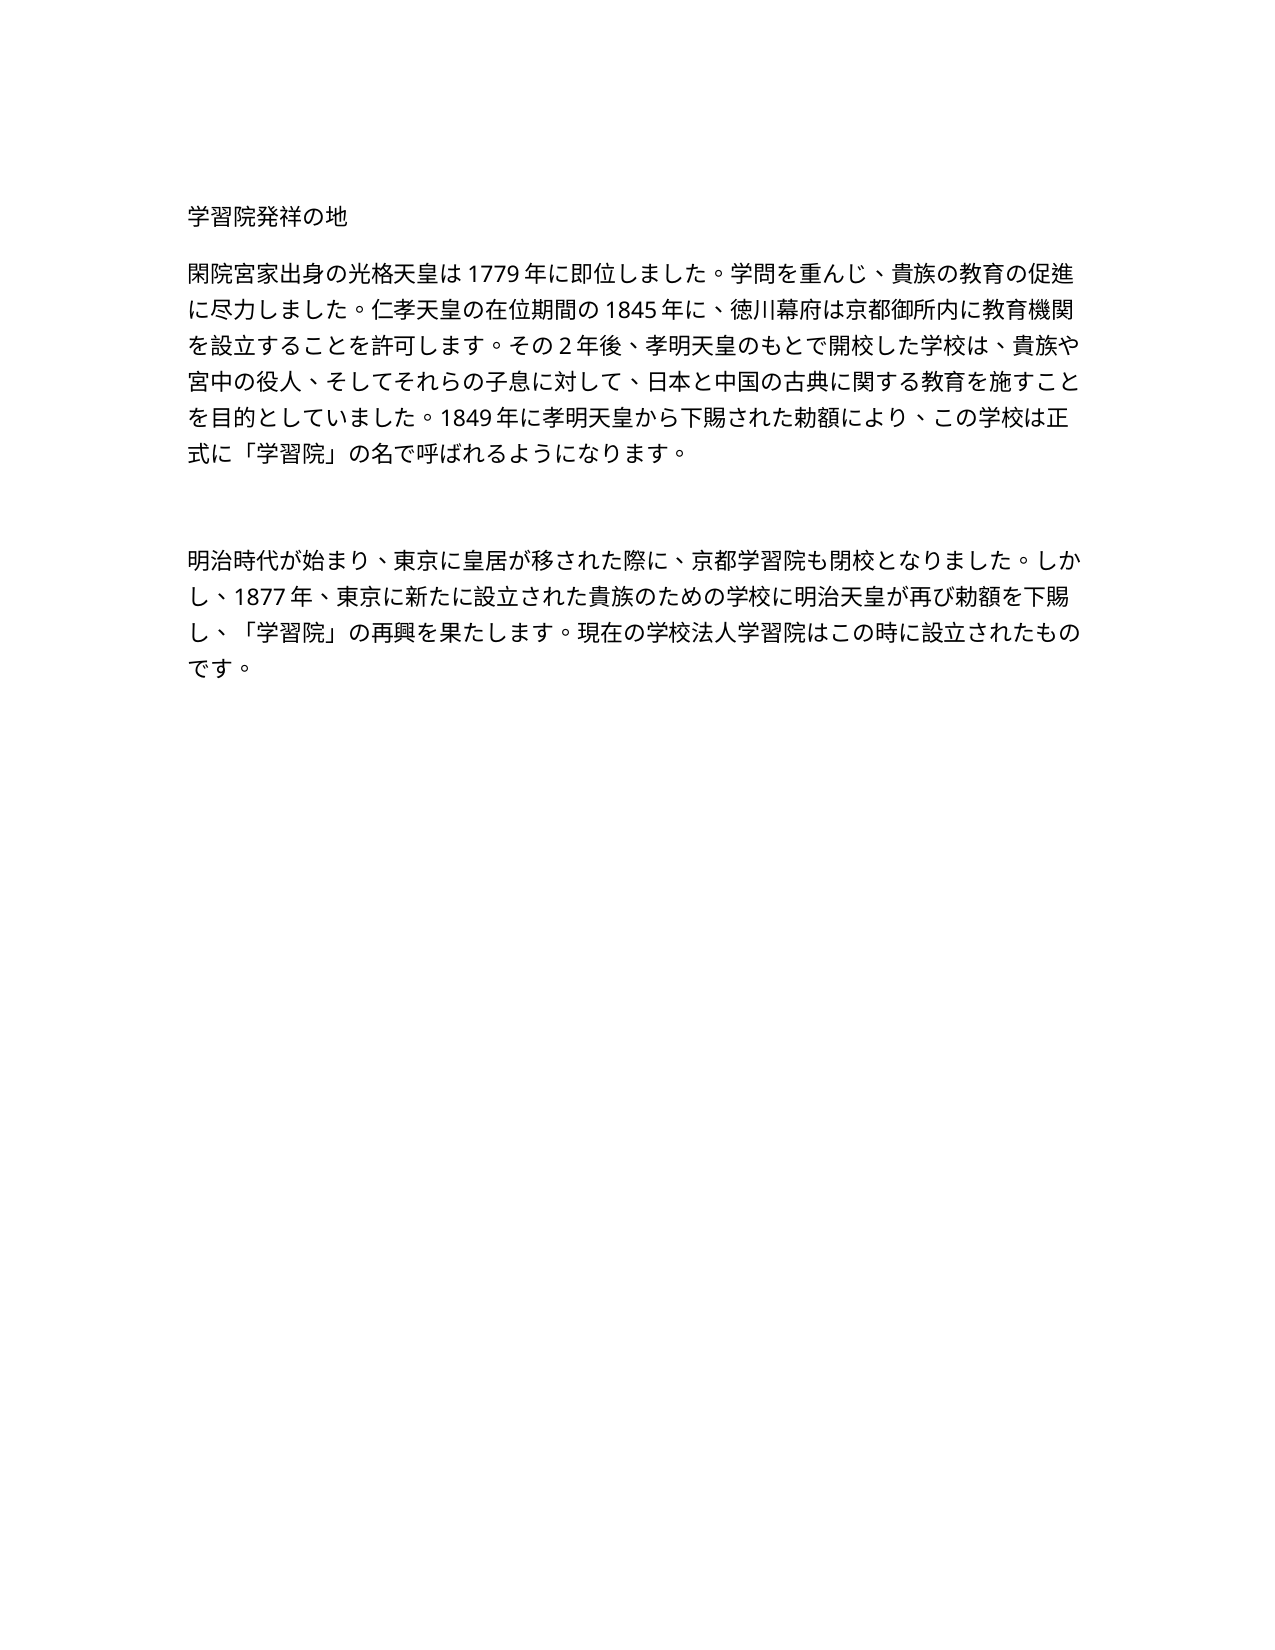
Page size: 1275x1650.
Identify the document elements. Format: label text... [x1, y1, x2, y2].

text 明治時代が始まり、東京に皇居が移された際に、京都学習院も閉校となりました。しかし、1877年、東京に新たに設立された貴族のための学校に明治天皇が再び勅額を下賜し、「学習院」の再興を果たします。現在の学校法人学習院はこの時に設立されたものです。 [187, 545, 1087, 684]
text 閑院宮家出身の光格天皇は1779年に即位しました。学問を重んじ、貴族の教育の促進に尽力しました。仁孝天皇の在位期間の1845年に、徳川幕府は京都御所内に教育機関を設立することを許可します。その2年後、孝明天皇のもとで開校した学校は、貴族や宮中の役人、そしてそれらの子息に対して、日本と中国の古典に関する教育を施すことを目的としていました。1849年に孝明天皇から下賜された勅額により、この学校は正式に「学習院」の名で呼ばれるようになります。 [187, 258, 1087, 469]
text 学習院発祥の地 [187, 201, 1087, 232]
